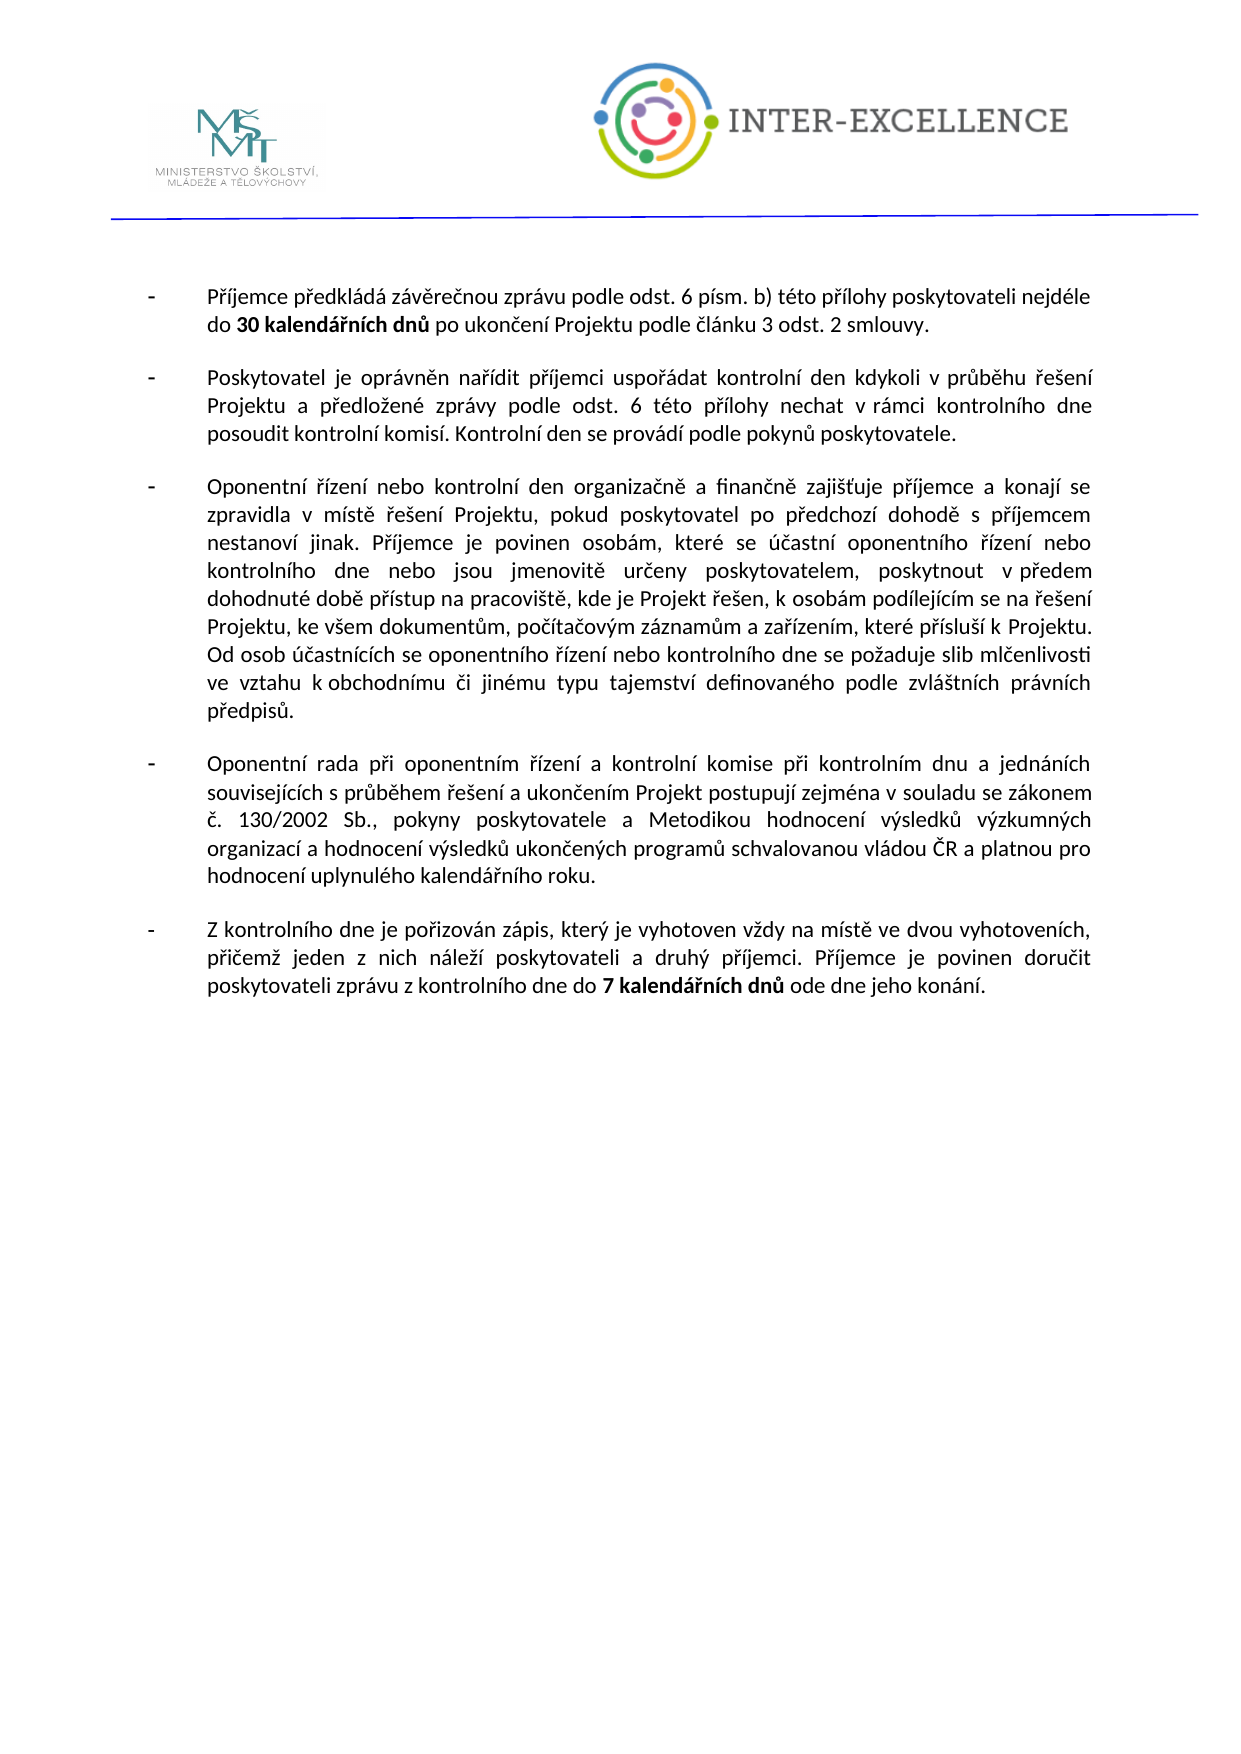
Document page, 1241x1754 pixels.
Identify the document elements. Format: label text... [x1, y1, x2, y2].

list Oponentní rada při oponentním řízení a kontrolní komise při kontrolním dnu a jednáních souvisejících s průběhem řešení a ukončením Projekt postupují zejména v souladu se zákonem č. 130/2002 Sb., pokyny poskytovatele a Metodikou hodnocení výsledků výzkumných organizací a hodnocení výsledků ukončených programů schvalovanou vládou ČR a platnou pro hodnocení uplynulého kalendářního roku. [148, 749, 1092, 890]
list Oponentní řízení nebo kontrolní den organizačně a finančně zajišťuje příjemce a konají se zpravidla v místě řešení Projektu, pokud poskytovatel po předchozí dohodě s příjemcem nestanoví jinak. Příjemce je povinen osobám, které se účastní oponentního řízení nebo kontrolního dne nebo jsou jmenovitě určeny poskytovatelem, poskytnout v předem dohodnuté době přístup na pracoviště, kde je Projekt řešen, k osobám podílejícím se na řešení Projektu, ke všem dokumentům, počítačovým záznamům a zařízením, které přísluší k Projektu. Od osob účastnících se oponentního řízení nebo kontrolního dne se požaduje slib mlčenlivosti ve vztahu k obchodnímu či jinému typu tajemství definovaného podle zvláštních právních předpisů. [148, 472, 1092, 724]
list Příjemce předkládá závěrečnou zprávu podle odst. 6 písm. b) této přílohy poskytovateli nejdéle do 30 kalendářních dnů po ukončení Projektu podle článku 3 odst. 2 smlouvy. [148, 282, 1092, 338]
picture [592, 46, 1093, 196]
list Poskytovatel je oprávněn nařídit příjemci uspořádat kontrolní den kdykoli v průběhu řešení Projektu a předložené zprávy podle odst. 6 této přílohy nechat v rámci kontrolního dne posoudit kontrolní komisí. Kontrolní den se provádí podle pokynů poskytovatele. [148, 363, 1092, 447]
list Z kontrolního dne je pořizován zápis, který je vyhotoven vždy na místě ve dvou vyhotoveních, přičemž jeden z nich náleží poskytovateli a druhý příjemci. Příjemce je povinen doručit poskytovateli zprávu z kontrolního dne do 7 kalendářních dnů ode dne jeho konání. [148, 915, 1092, 999]
picture [147, 103, 326, 192]
